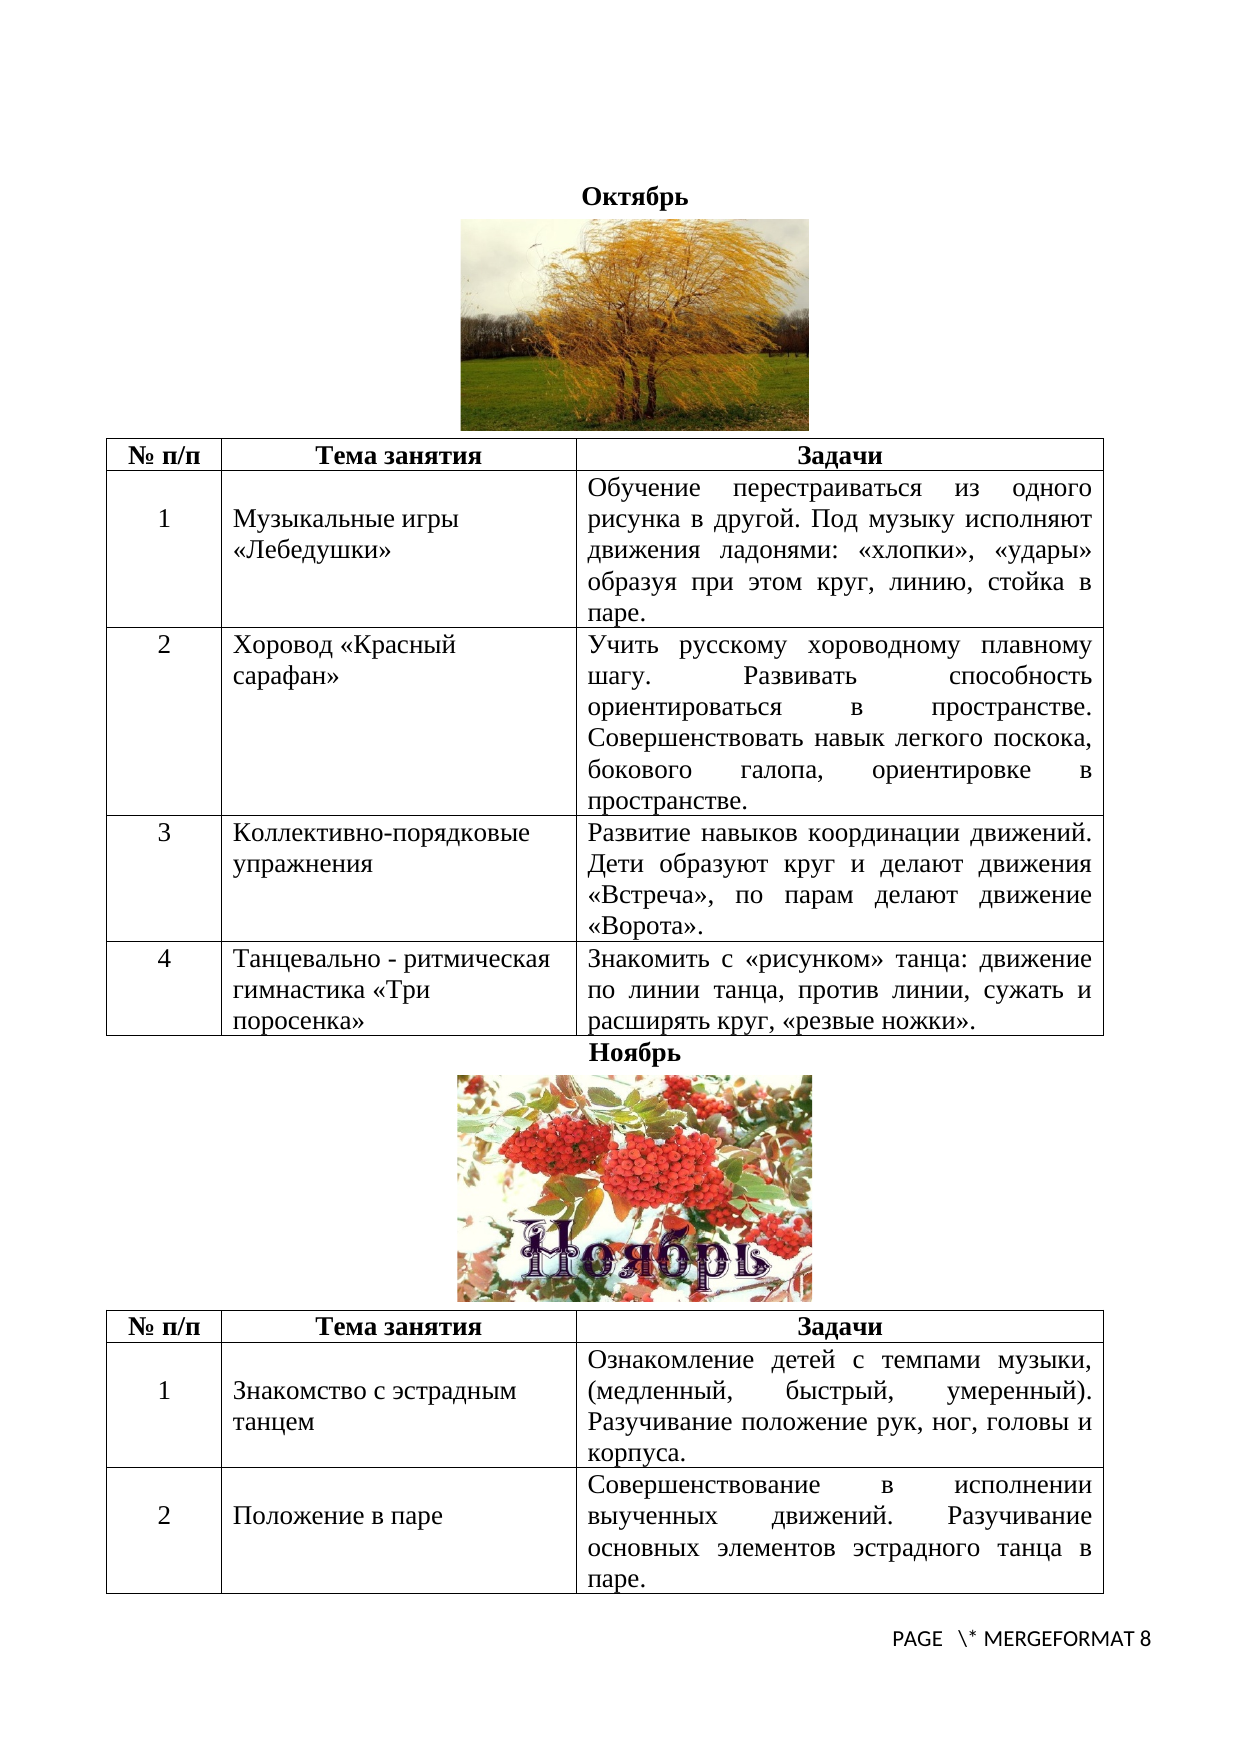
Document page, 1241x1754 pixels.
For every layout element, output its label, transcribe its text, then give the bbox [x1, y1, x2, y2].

table_cell Танцевально - ритмическая гимнастика «Три поросенка» [222, 942, 576, 1035]
table_header № п/п [107, 439, 221, 470]
table_header Задачи [577, 1311, 1103, 1342]
table_cell Обучение перестраиваться из одного рисунка в другой. Под музыку исполняют движения ладонями: «хлопки», «удары» образуя при этом круг, линию, стойка в паре. [577, 471, 1103, 627]
text Октябрь [118, 180, 1152, 212]
table_cell 1 [107, 471, 221, 627]
table_cell 2 [107, 1468, 221, 1593]
table_cell 3 [107, 816, 221, 941]
table_cell Знакомство с эстрадным танцем [222, 1343, 576, 1467]
picture [460, 219, 809, 431]
picture [457, 1075, 813, 1302]
table_cell 1 [107, 1343, 221, 1467]
table_cell Совершенствование в исполнении выученных движений. Разучивание основных элементов эстрадного танца в паре. [577, 1468, 1103, 1593]
table_cell Коллективно-порядковые упражнения [222, 816, 576, 941]
table_cell 2 [107, 628, 221, 815]
table_cell Положение в паре [222, 1468, 576, 1593]
table_header Тема занятия [222, 439, 576, 470]
table_cell Ознакомление детей с темпами музыки, (медленный, быстрый, умеренный). Разучивание положение рук, ног, головы и корпуса. [577, 1343, 1103, 1467]
table_cell Учить русскому хороводному плавному шагу. Развивать способность ориентироваться в пространстве. Совершенствовать навык легкого поскока, бокового галопа, ориентировке в пространстве. [577, 628, 1103, 815]
table_header Тема занятия [222, 1311, 576, 1342]
text Ноябрь [118, 1036, 1152, 1067]
table_cell Знакомить с «рисунком» танца: движение по линии танца, против линии, сужать и расширять круг, «резвые ножки». [577, 942, 1103, 1035]
table_cell Музыкальные игры «Лебедушки» [222, 471, 576, 627]
table_cell Хоровод «Красный сарафан» [222, 628, 576, 815]
table_cell Развитие навыков координации движений. Дети образуют круг и делают движения «Встреча», по парам делают движение «Ворота». [577, 816, 1103, 941]
table_header № п/п [107, 1311, 221, 1342]
table_cell 4 [107, 942, 221, 1035]
table_header Задачи [577, 439, 1103, 470]
